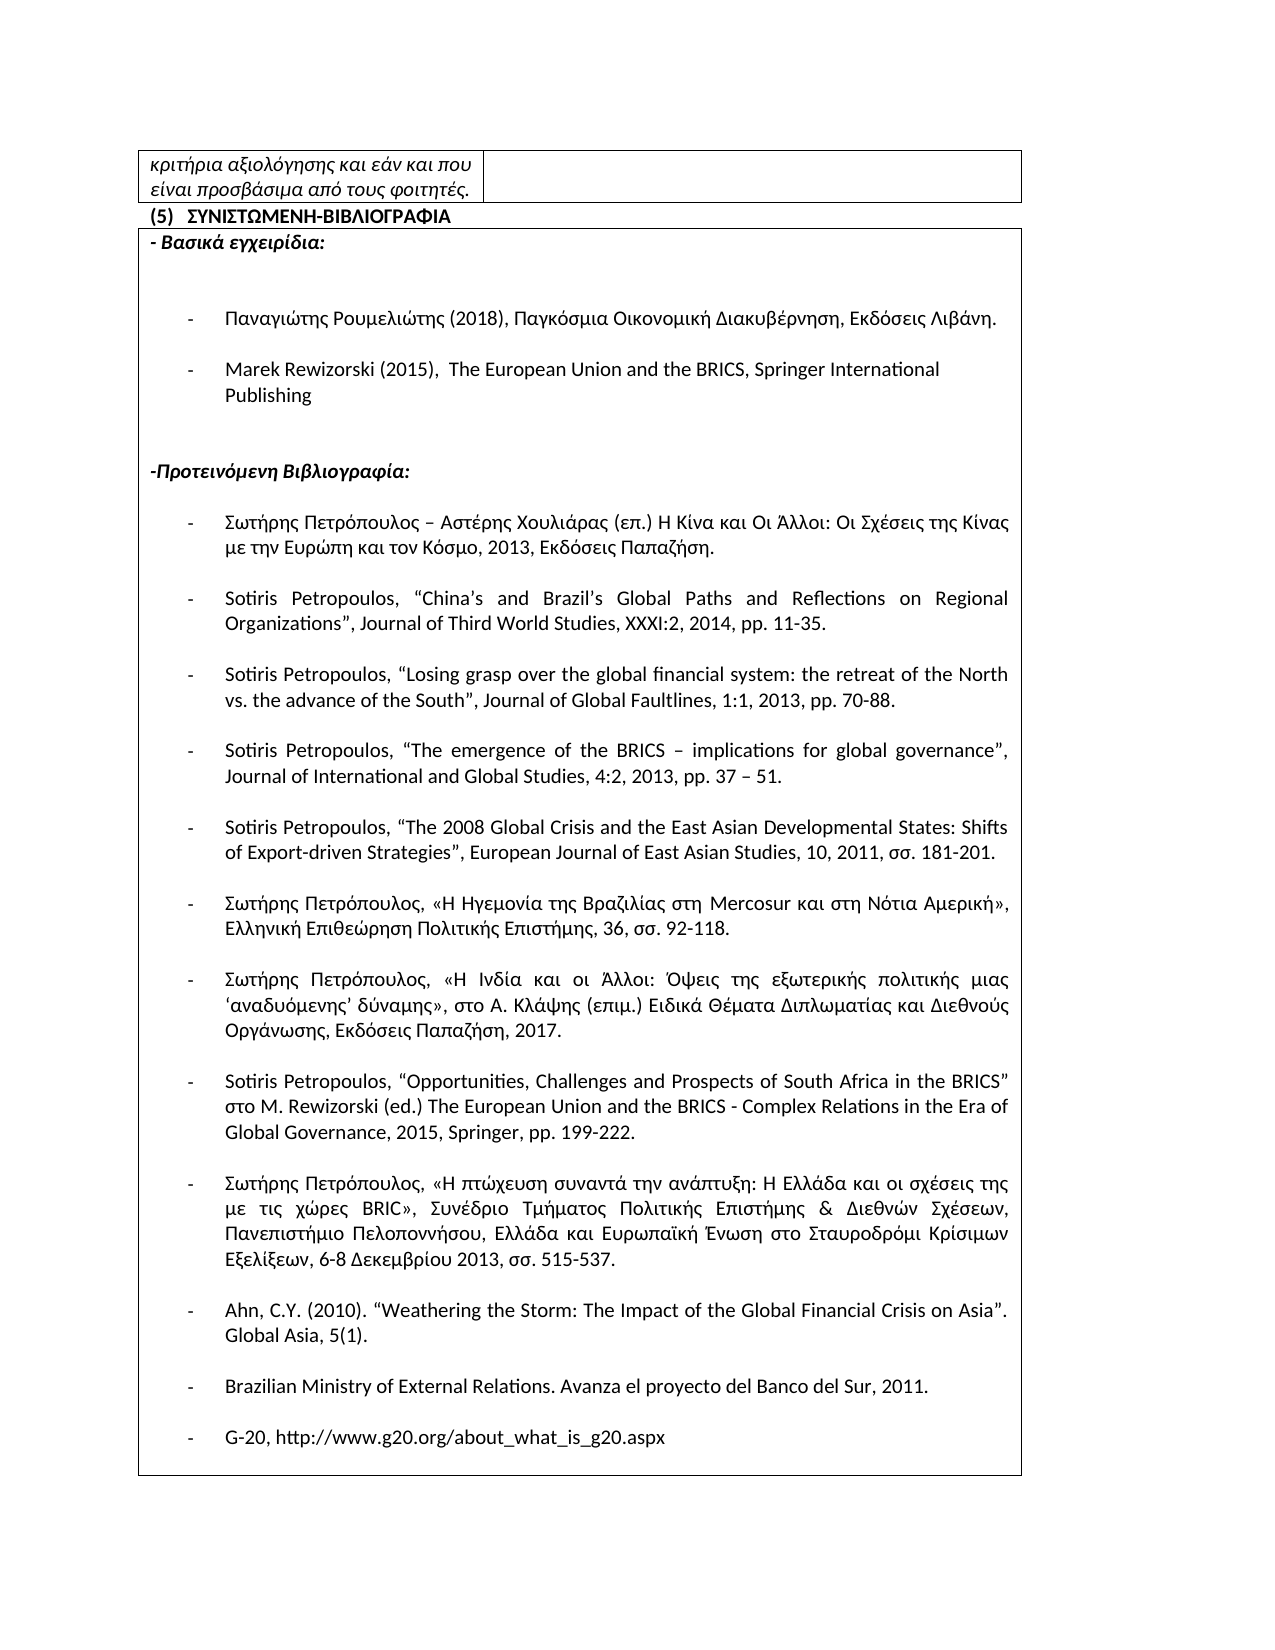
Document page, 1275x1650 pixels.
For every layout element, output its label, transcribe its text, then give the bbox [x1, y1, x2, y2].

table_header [139, 229, 1021, 1475]
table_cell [139, 151, 483, 202]
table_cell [484, 151, 1021, 202]
list ΣΥΝΙΣΤΩΜΕΝΗ-ΒΙΒΛΙΟΓΡΑΦΙΑ [150, 203, 1125, 228]
